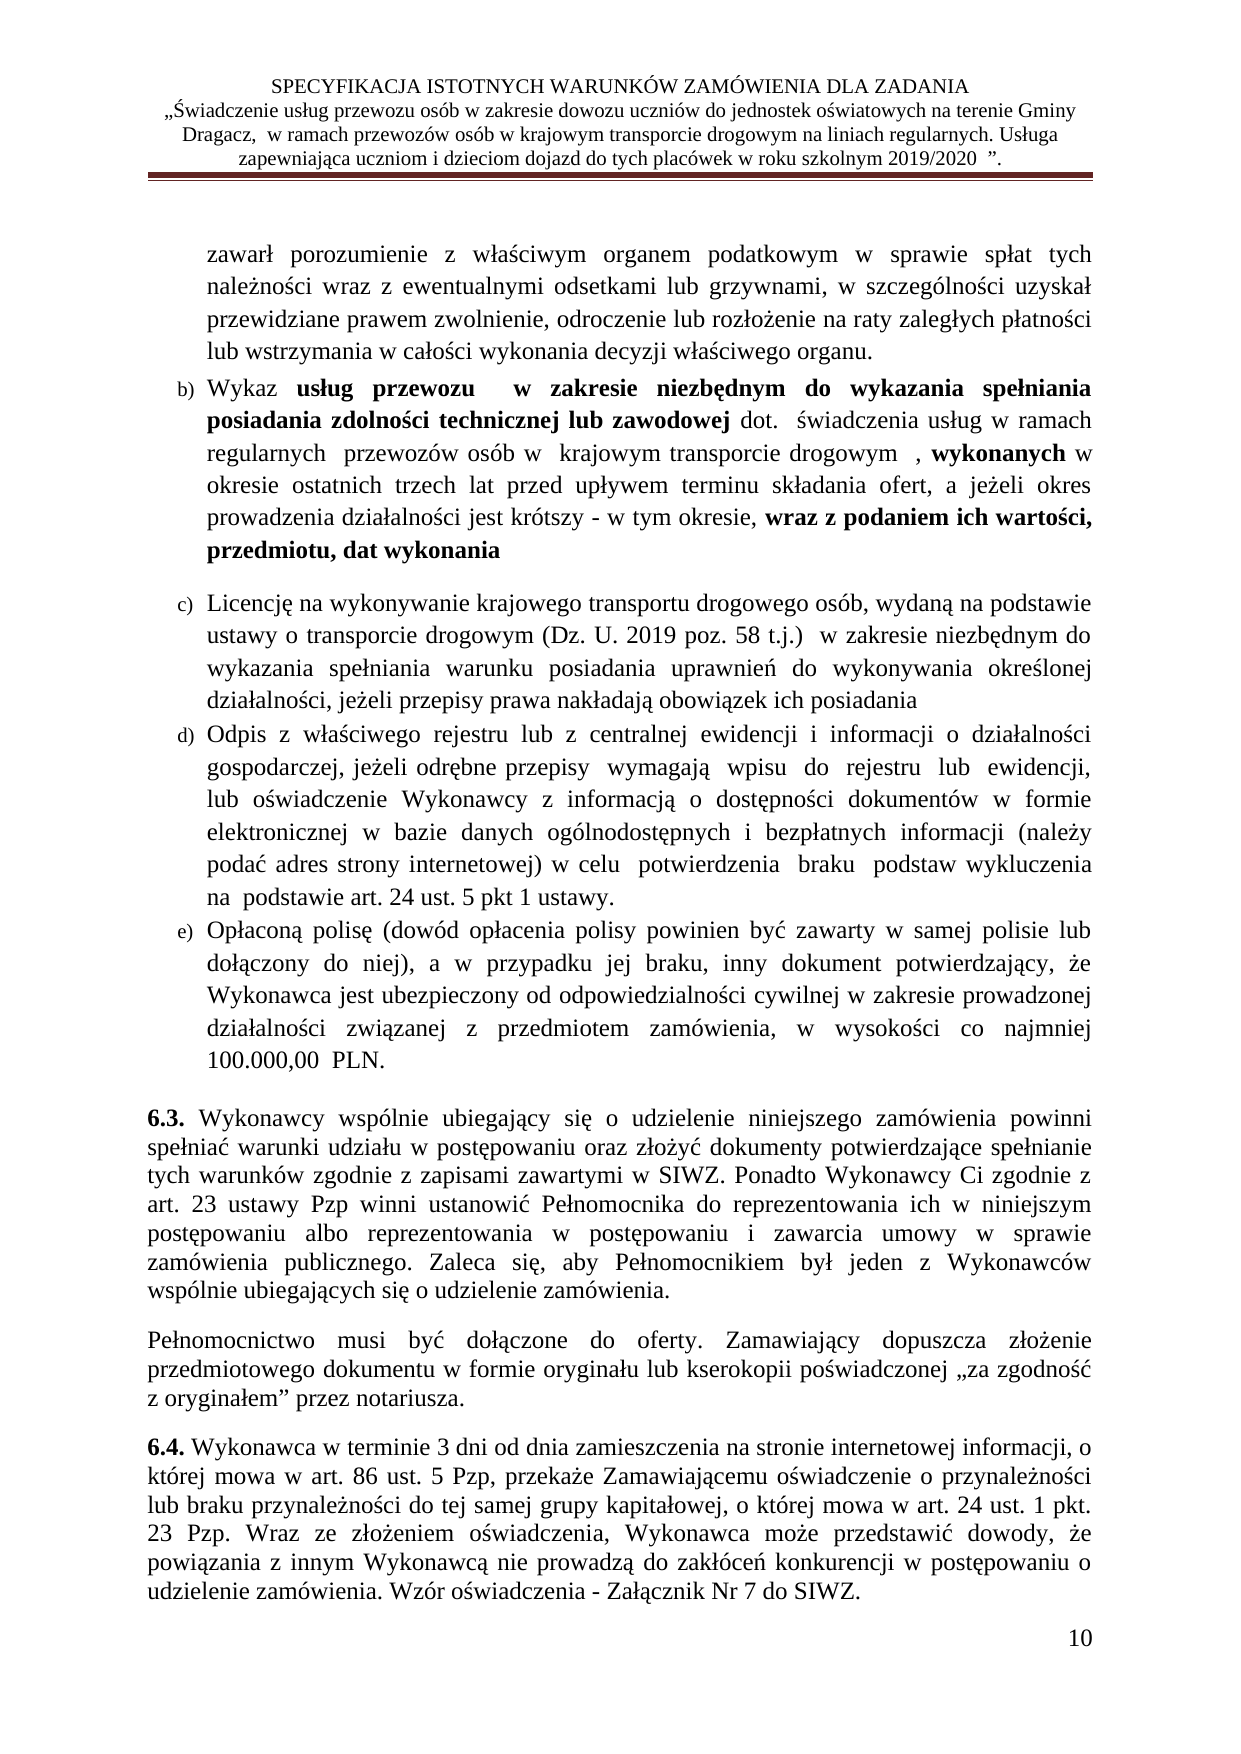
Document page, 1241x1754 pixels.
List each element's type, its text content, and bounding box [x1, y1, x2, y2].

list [177, 239, 1093, 365]
list Opłaconą polisę (dowód opłacenia polisy powinien być zawarty w samej polisie lub dołączony do niej), a w przypadku jej braku, inny dokument potwierdzający, że Wykonawca jest ubezpieczony od odpowiedzialności cywilnej w zakresie prowadzonej działalności związanej z przedmiotem zamówienia, w wysokości co najmniej 100.000,00 PLN. [177, 915, 1093, 1074]
list Wykaz usług przewozu w zakresie niezbędnym do wykazania spełniania posiadania zdolności technicznej lub zawodowej dot. świadczenia usług w ramach regularnych przewozów osób w krajowym transporcie drogowym , wykonanych w okresie ostatnich trzech lat przed upływem terminu składania ofert, a jeżeli okres prowadzenia działalności jest krótszy - w tym okresie, wraz z podaniem ich wartości, przedmiotu, dat wykonania [177, 373, 1093, 563]
list Licencję na wykonywanie krajowego transportu drogowego osób, wydaną na podstawie ustawy o transporcie drogowym (Dz. U. 2019 poz. 58 t.j.) w zakresie niezbędnym do wykazania spełniania warunku posiadania uprawnień do wykonywania określonej działalności, jeżeli przepisy prawa nakładają obowiązek ich posiadania [177, 588, 1093, 714]
text 6.4. Wykonawca w terminie 3 dni od dnia zamieszczenia na stronie internetowej informacji, o której mowa w art. 86 ust. 5 Pzp, przekaże Zamawiającemu oświadczenie o przynależności lub braku przynależności do tej samej grupy kapitałowej, o której mowa w art. 24 ust. 1 pkt. 23 Pzp. Wraz ze złożeniem oświadczenia, Wykonawca może przedstawić dowody, że powiązania z innym Wykonawcą nie prowadzą do zakłóceń konkurencji w postępowaniu o udzielenie zamówienia. Wzór oświadczenia - Załącznik Nr 7 do SIWZ. [147, 1432, 1093, 1605]
list Odpis z właściwego rejestru lub z centralnej ewidencji i informacji o działalności gospodarczej, jeżeli odrębne przepisy wymagają wpisu do rejestru lub ewidencji, lub oświadczenie Wykonawcy z informacją o dostępności dokumentów w formie elektronicznej w bazie danych ogólnodostępnych i bezpłatnych informacji (należy podać adres strony internetowej) w celu potwierdzenia braku podstaw wykluczenia na podstawie art. 24 ust. 5 pkt 1 ustawy. [177, 719, 1093, 910]
text Pełnomocnictwo musi być dołączone do oferty. Zamawiający dopuszcza złożenie przedmiotowego dokumentu w formie oryginału lub kserokopii poświadczonej „za zgodność z oryginałem” przez notariusza. [147, 1325, 1093, 1412]
text 6.3. Wykonawcy wspólnie ubiegający się o udzielenie niniejszego zamówienia powinni spełniać warunki udziału w postępowaniu oraz złożyć dokumenty potwierdzające spełnianie tych warunków zgodnie z zapisami zawartymi w SIWZ. Ponadto Wykonawcy Ci zgodnie z art. 23 ustawy Pzp winni ustanowić Pełnomocnika do reprezentowania ich w niniejszym postępowaniu albo reprezentowania w postępowaniu i zawarcia umowy w sprawie zamówienia publicznego. Zaleca się, aby Pełnomocnikiem był jeden z Wykonawców wspólnie ubiegających się o udzielenie zamówienia. [147, 1103, 1093, 1304]
